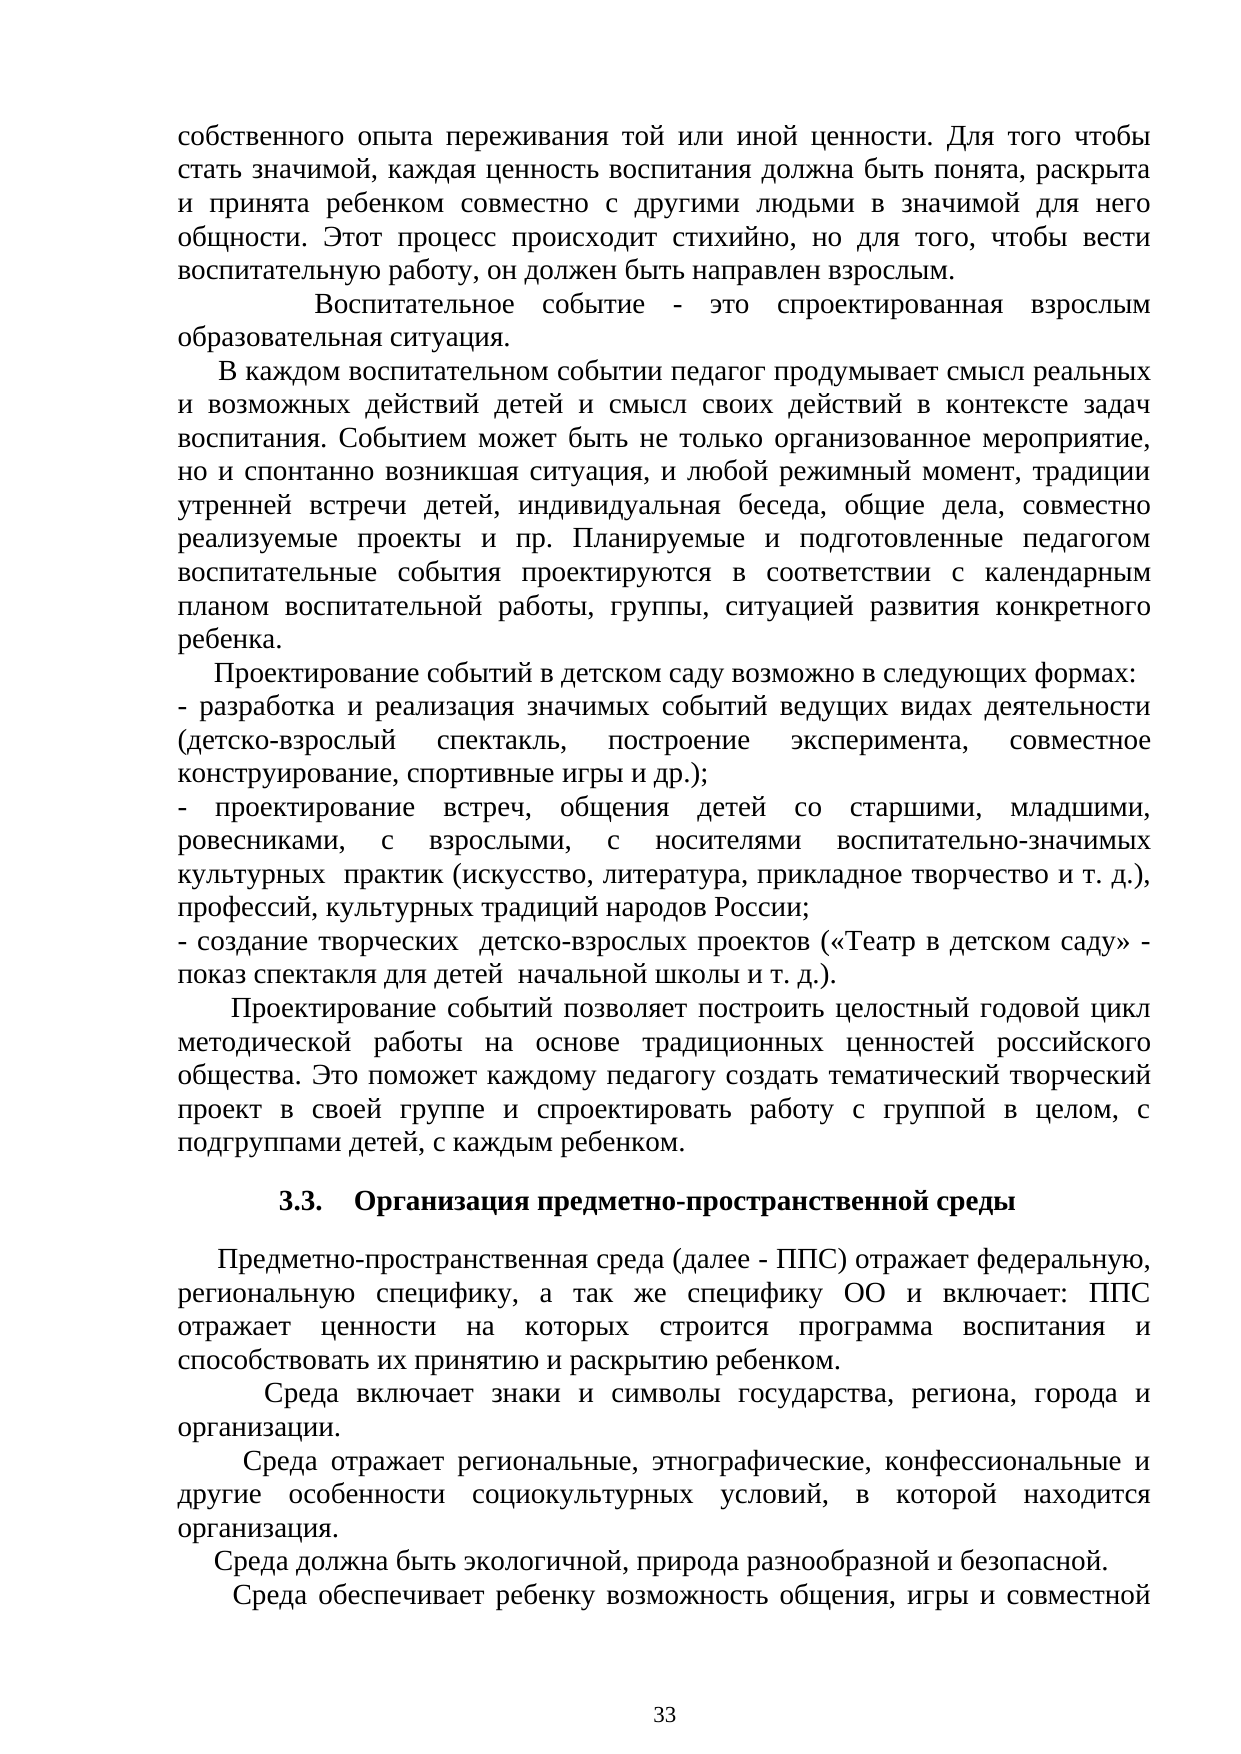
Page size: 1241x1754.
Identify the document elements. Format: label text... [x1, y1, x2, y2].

text - проектирование встреч, общения детей со старшими, младшими, ровесниками, с взрослыми, с носителями воспитательно-значимых культурных практик (искусство, литература, прикладное творчество и т. д.), профессий, культурных традиций народов России; [177, 789, 1152, 923]
text Воспитательное событие - это спроектированная взрослым образовательная ситуация. [177, 286, 1152, 353]
text В каждом воспитательном событии педагог продумывает смысл реальных и возможных действий детей и смысл своих действий в контексте задач воспитания. Событием может быть не только организованное мероприятие, но и спонтанно возникшая ситуация, и любой режимный момент, традиции утренней встречи детей, индивидуальная беседа, общие дела, совместно реализуемые проекты и пр. Планируемые и подготовленные педагогом воспитательные события проектируются в соответствии с календарным планом воспитательной работы, группы, ситуацией развития конкретного ребенка. [177, 353, 1152, 655]
text Среда включает знаки и символы государства, региона, города и организации. [177, 1376, 1152, 1443]
text - создание творческих детско-взрослых проектов («Театр в детском саду» - показ спектакля для детей начальной школы и т. д.). [177, 923, 1152, 990]
text - разработка и реализация значимых событий ведущих видах деятельности (детско-взрослый спектакль, построение эксперимента, совместное конструирование, спортивные игры и др.); [177, 688, 1152, 789]
text Проектирование событий в детском саду возможно в следующих формах: [177, 655, 1152, 688]
text Среда должна быть экологичной, природа разнообразной и безопасной. [177, 1543, 1152, 1577]
text Проектирование событий позволяет построить целостный годовой цикл методической работы на основе традиционных ценностей российского общества. Это поможет каждому педагогу создать тематический творческий проект в своей группе и спроектировать работу с группой в целом, с подгруппами детей, с каждым ребенком. [177, 990, 1152, 1158]
list Организация предметно-пространственной среды [215, 1183, 1081, 1216]
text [177, 1577, 1152, 1610]
text Среда отражает региональные, этнографические, конфессиональные и другие особенности социокультурных условий, в которой находится организация. [177, 1443, 1152, 1543]
text Предметно-пространственная среда (далее - ППС) отражает федеральную, региональную специфику, а так же специфику ОО и включает: ППС отражает ценности на которых строится программа воспитания и способствовать их принятию и раскрытию ребенком. [177, 1241, 1152, 1376]
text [177, 118, 1152, 286]
